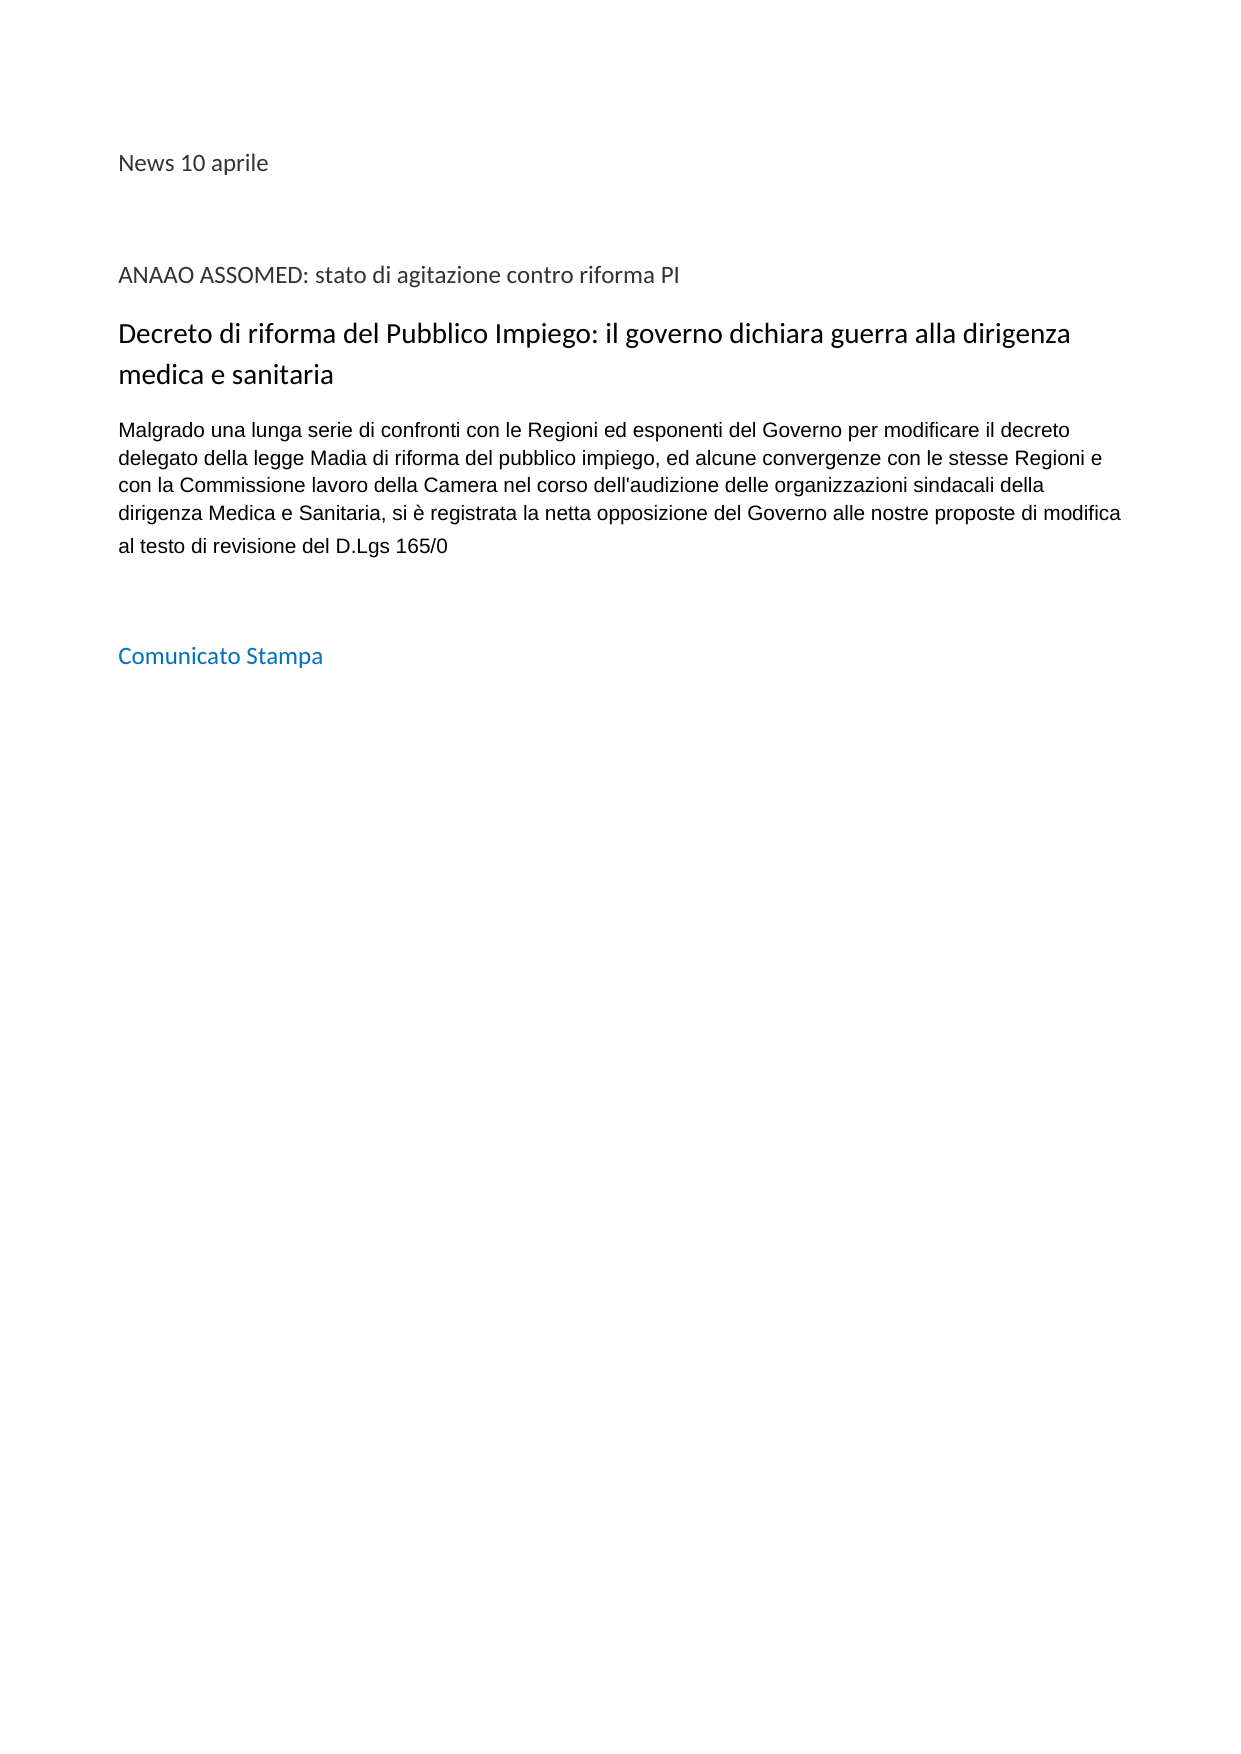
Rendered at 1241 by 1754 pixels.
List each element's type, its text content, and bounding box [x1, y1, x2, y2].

text Comunicato Stampa [118, 640, 1122, 671]
text Malgrado una lunga serie di confronti con le Regioni ed esponenti del Governo per modificare il decreto delegato della legge Madia di riforma del pubblico impiego, ed alcune convergenze con le stesse Regioni e con la Commissione lavoro della Camera nel corso dell'audizione delle organizzazioni sindacali della dirigenza Medica e Sanitaria, si è registrata la netta opposizione del Governo alle nostre proposte di modifica al testo di revisione del D.Lgs 165/0 [118, 418, 1122, 559]
text Decreto di riforma del Pubblico Impiego: il governo dichiara guerra alla dirigenza medica e sanitaria [118, 315, 1122, 392]
text News 10 aprile [118, 148, 1122, 178]
text ANAAO ASSOMED: stato di agitazione contro riforma PI [118, 259, 1122, 290]
